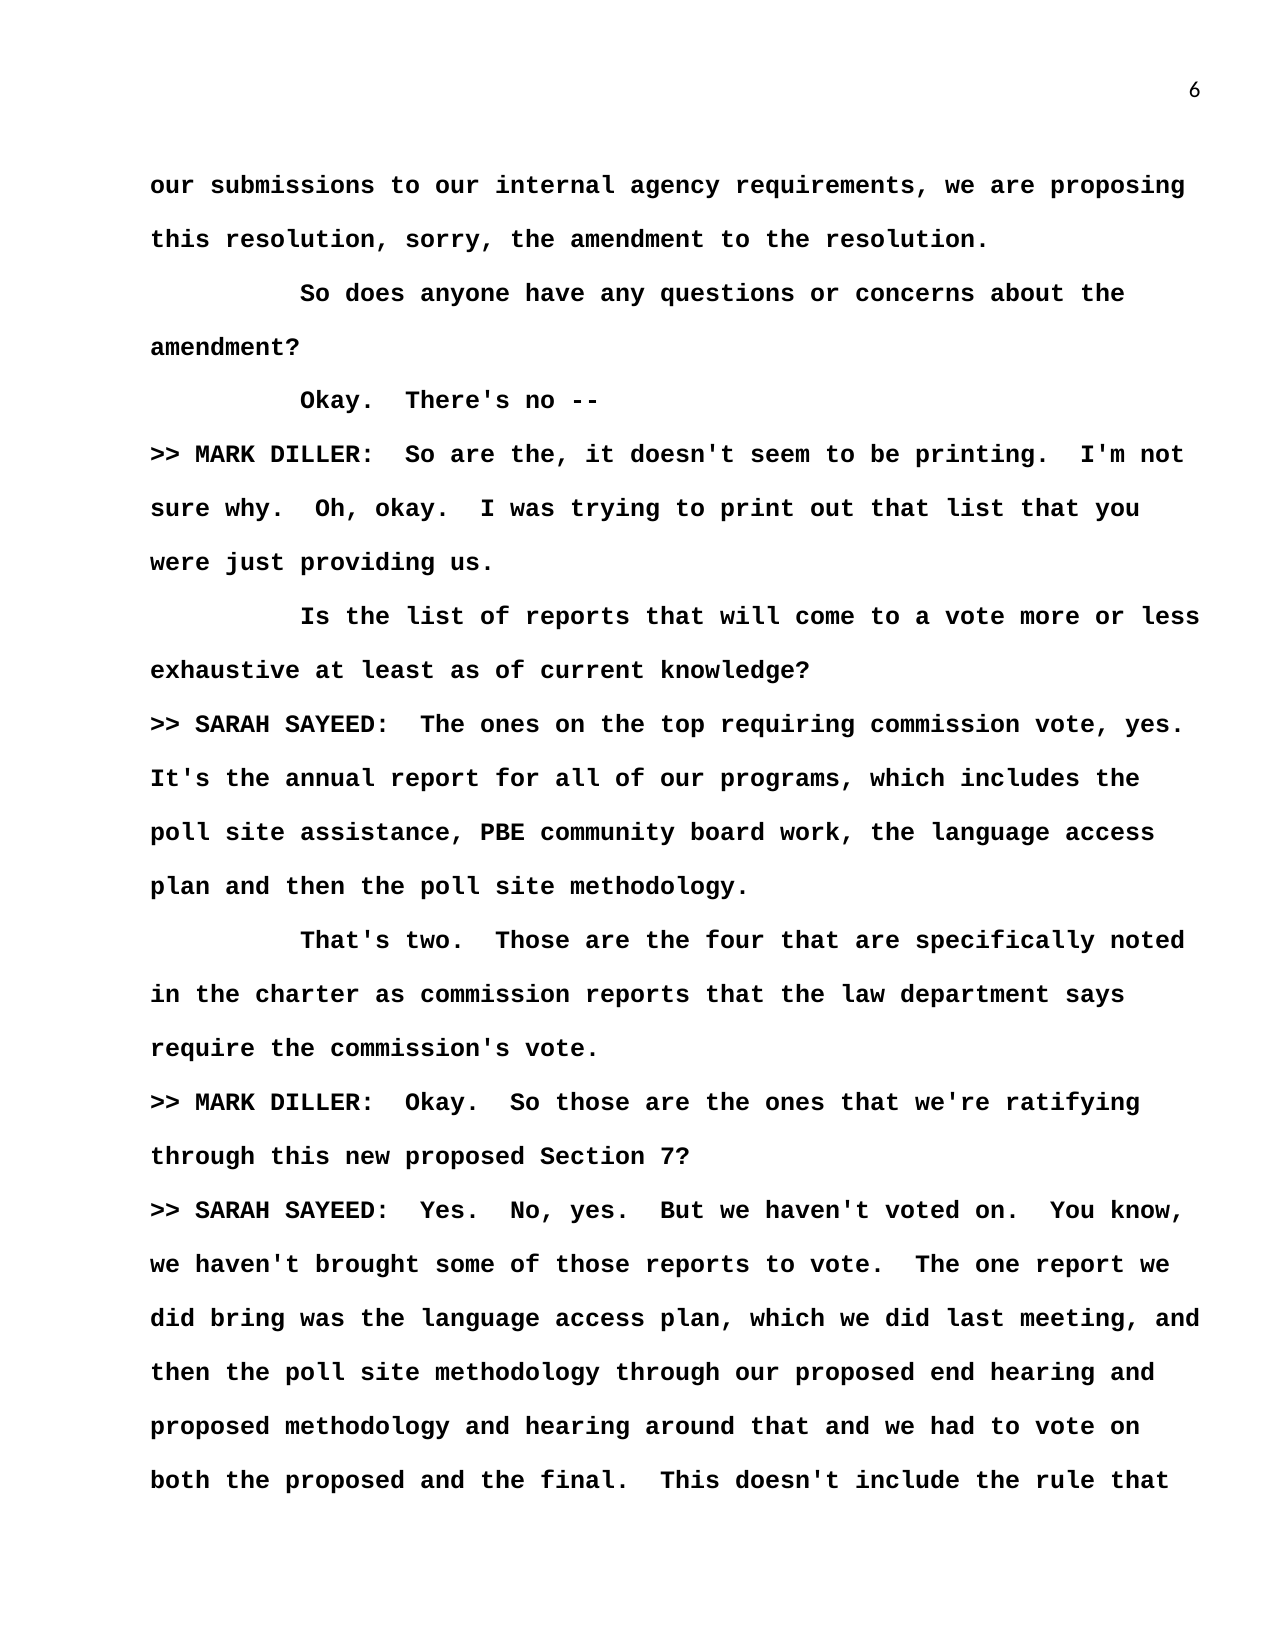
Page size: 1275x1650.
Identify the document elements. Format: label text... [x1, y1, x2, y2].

text Okay. There's no -- [150, 366, 1200, 420]
text >> MARK DILLER: So are the, it doesn't seem to be printing. I'm not sure why. Oh, okay. I was trying to print out that list that you were just providing us. [150, 420, 1200, 582]
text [150, 1175, 1200, 1499]
text >> SARAH SAYEED: The ones on the top requiring commission vote, yes. It's the annual report for all of our programs, which includes the poll site assistance, PBE community board work, the language access plan and then the poll site methodology. [150, 689, 1200, 905]
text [150, 150, 1200, 258]
text Is the list of reports that will come to a vote more or less exhaustive at least as of current knowledge? [150, 582, 1200, 689]
text >> MARK DILLER: Okay. So those are the ones that we're ratifying through this new proposed Section 7? [150, 1067, 1200, 1175]
text That's two. Those are the four that are specifically noted in the charter as commission reports that the law department says require the commission's vote. [150, 905, 1200, 1067]
text So does anyone have any questions or concerns about the amendment? [150, 258, 1200, 366]
